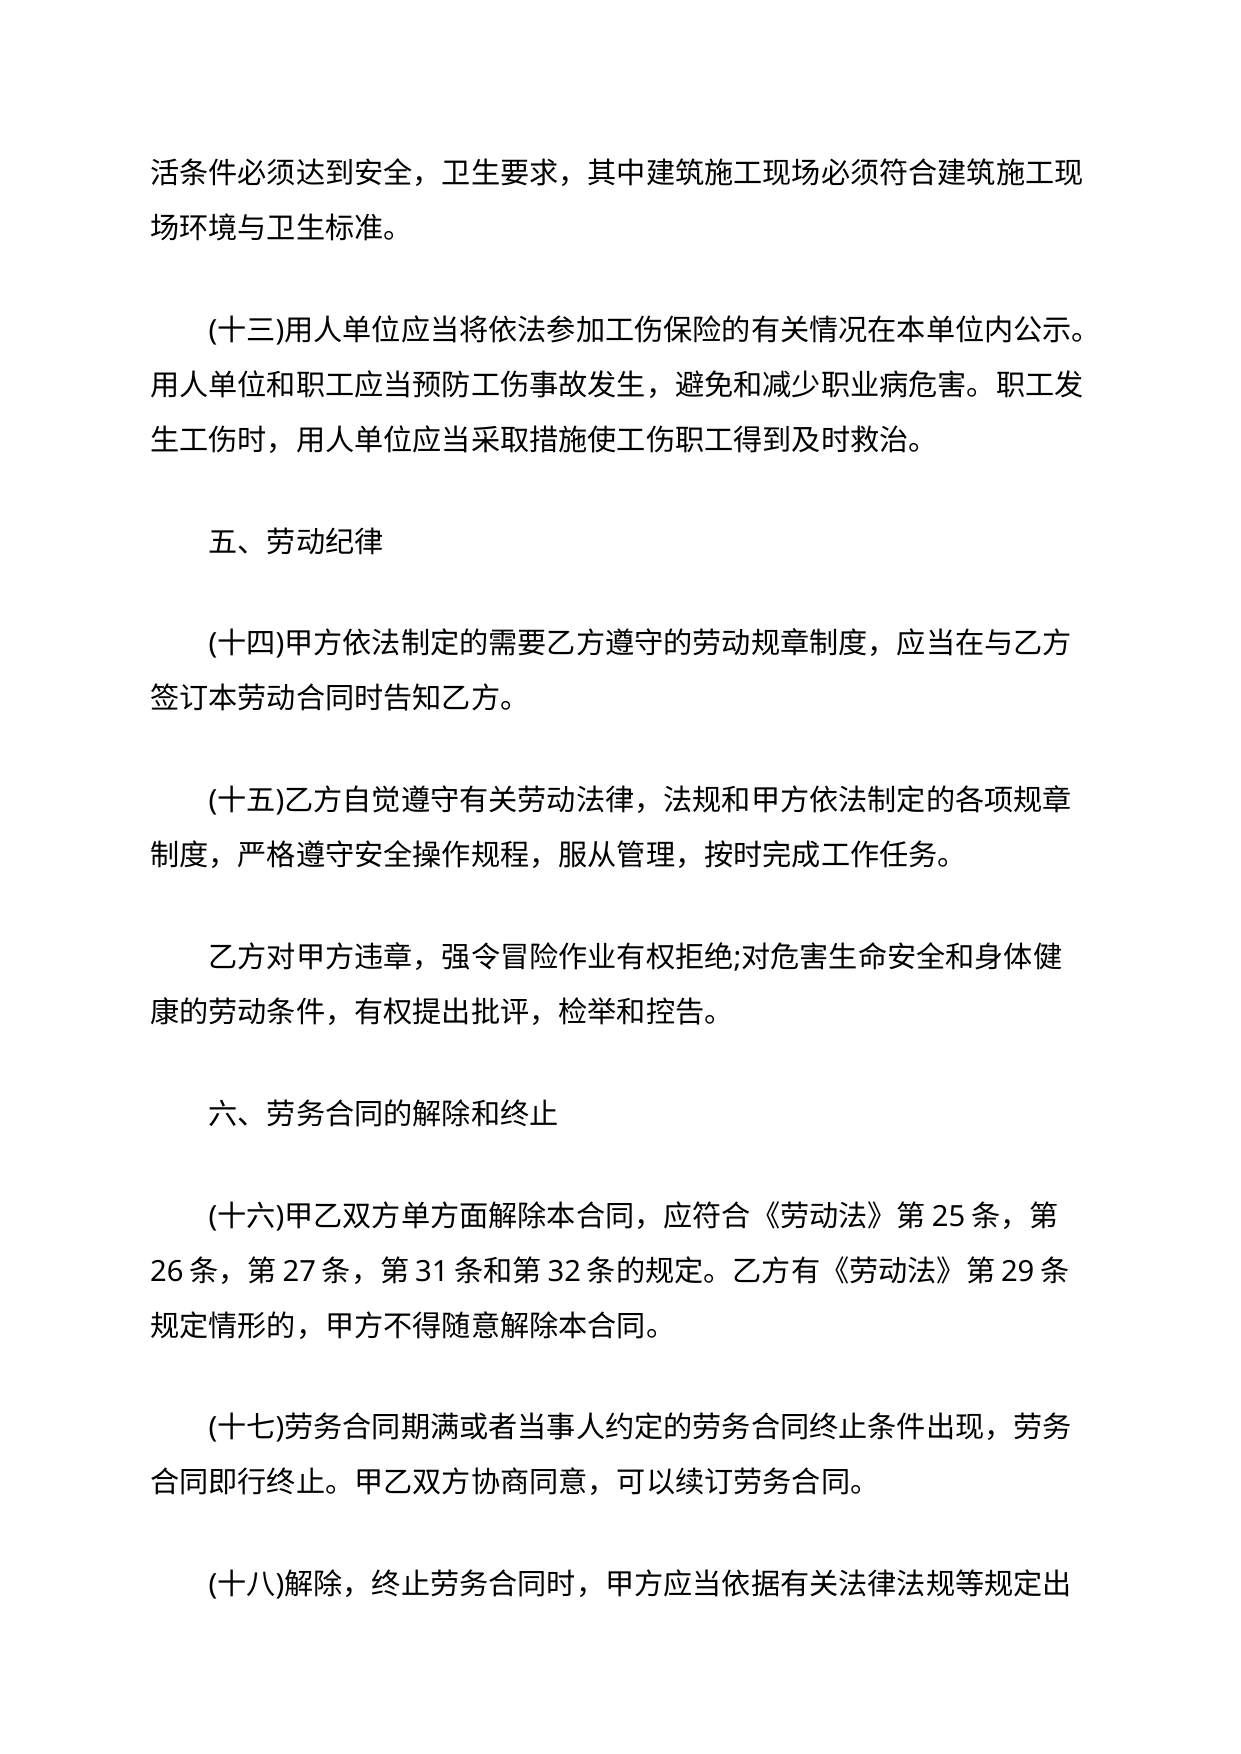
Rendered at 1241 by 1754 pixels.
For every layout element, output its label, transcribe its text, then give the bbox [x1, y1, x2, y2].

text 五、劳动纪律 [150, 518, 1090, 561]
text (十三)用人单位应当将依法参加工伤保险的有关情况在本单位内公示。用人单位和职工应当预防工伤事故发生，避免和减少职业病危害。职工发生工伤时，用人单位应当采取措施使工伤职工得到及时救治。 [150, 307, 1090, 459]
text (十五)乙方自觉遵守有关劳动法律，法规和甲方依法制定的各项规章制度，严格遵守安全操作规程，服从管理，按时完成工作任务。 [150, 777, 1090, 874]
text (十四)甲方依法制定的需要乙方遵守的劳动规章制度，应当在与乙方签订本劳动合同时告知乙方。 [150, 620, 1090, 717]
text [150, 150, 1090, 247]
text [150, 1561, 1090, 1603]
text (十六)甲乙双方单方面解除本合同，应符合《劳动法》第25条，第26条，第27条，第31条和第32条的规定。乙方有《劳动法》第29条规定情形的，甲方不得随意解除本合同。 [150, 1192, 1090, 1344]
text 乙方对甲方违章，强令冒险作业有权拒绝;对危害生命安全和身体健康的劳动条件，有权提出批评，检举和控告。 [150, 934, 1090, 1031]
text (十七)劳务合同期满或者当事人约定的劳务合同终止条件出现，劳务合同即行终止。甲乙双方协商同意，可以续订劳务合同。 [150, 1404, 1090, 1501]
text 六、劳务合同的解除和终止 [150, 1090, 1090, 1133]
